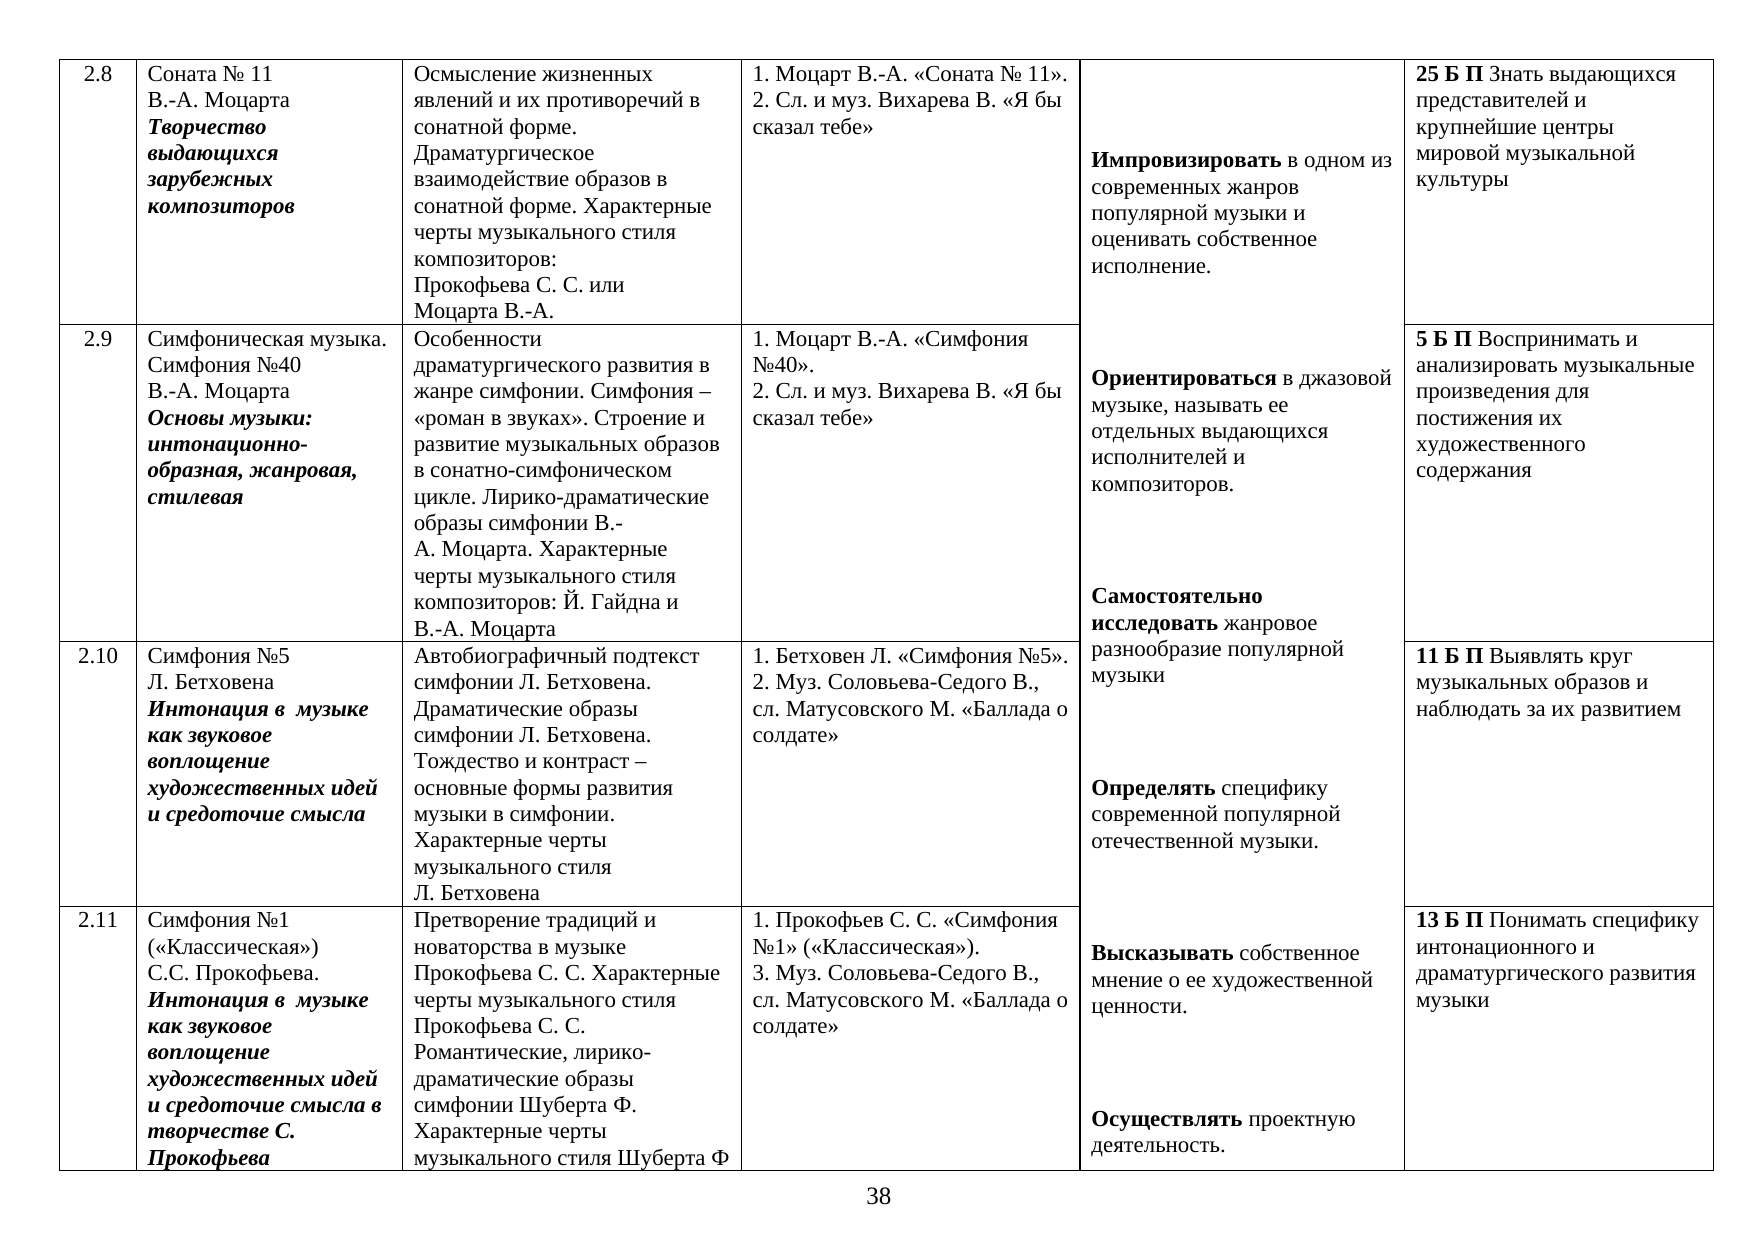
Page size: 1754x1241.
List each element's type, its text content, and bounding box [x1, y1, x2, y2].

table_cell 1. Моцарт В.-А. «Симфония №40». 2. Сл. и муз. Вихарева В. «Я бы сказал тебе» [742, 325, 1079, 641]
table_cell 1. Прокофьев С. С. «Симфония №1» («Классическая»). 3. Муз. Соловьева-Седого В., сл. Матусовского М. «Баллада о солдате» [742, 907, 1079, 1170]
table_cell Особенности драматургического развития в жанре симфонии. Симфония – «роман в звуках». Строение и развитие музыкальных образов в сонатно-симфоническом цикле. Лирико-драматические образы симфонии В.-А. Моцарта. Характерные черты музыкального стиля композиторов: Й. Гайдна и В.-А. Моцарта [403, 325, 741, 641]
table_cell 2.8 [60, 60, 136, 324]
table_cell Соната № 11 В.-А. Моцарта Творчество выдающихся зарубежных композиторов [137, 60, 402, 324]
table_cell 2.11 [60, 907, 136, 1170]
table_cell 2.9 [60, 325, 136, 641]
table_cell 11 Б П Выявлять круг музыкальных образов и наблюдать за их развитием [1405, 642, 1713, 906]
table_cell 1. Моцарт В.-А. «Соната № 11». 2. Сл. и муз. Вихарева В. «Я бы сказал тебе» [742, 60, 1079, 324]
table_cell Симфония №1 («Классическая») С.С. Прокофьева. Интонация в музыке как звуковое воплощение художественных идей и средоточие смысла в творчестве С. Прокофьева [137, 907, 402, 1170]
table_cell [1405, 60, 1713, 324]
table_cell 2.10 [60, 642, 136, 906]
table_cell Автобиографичный подтекст симфонии Л. Бетховена. Драматические образы симфонии Л. Бетховена. Тождество и контраст – основные формы развития музыки в симфонии. Характерные черты музыкального стиля Л. Бетховена [403, 642, 741, 906]
table_cell 5 Б П Воспринимать и анализировать музыкальные произведения для постижения их художественного содержания [1405, 325, 1713, 641]
table_cell Претворение традиций и новаторства в музыке Прокофьева С. С. Характерные черты музыкального стиля Прокофьева С. С. Романтические, лирико-драматические образы симфонии Шуберта Ф. Характерные черты музыкального стиля Шуберта Ф [403, 907, 741, 1170]
table_cell Симфония №5 Л. Бетховена Интонация в музыке как звуковое воплощение художественных идей и средоточие смысла [137, 642, 402, 906]
table_cell Симфоническая музыка. Симфония №40 В.-А. Моцарта Основы музыки: интонационно-образная, жанровая, стилевая [137, 325, 402, 641]
table_cell 1. Бетховен Л. «Симфония №5». 2. Муз. Соловьева-Седого В., сл. Матусовского М. «Баллада о солдате» [742, 642, 1079, 906]
table_cell Осмысление жизненных явлений и их противоречий в сонатной форме. Драматургическое взаимодействие образов в сонатной форме. Характерные черты музыкального стиля композиторов: Прокофьева C. C. или Моцарта В.-А. [403, 60, 741, 324]
table_cell 13 Б П Понимать специфику интонационного и драматургического развития музыки [1405, 907, 1713, 1170]
